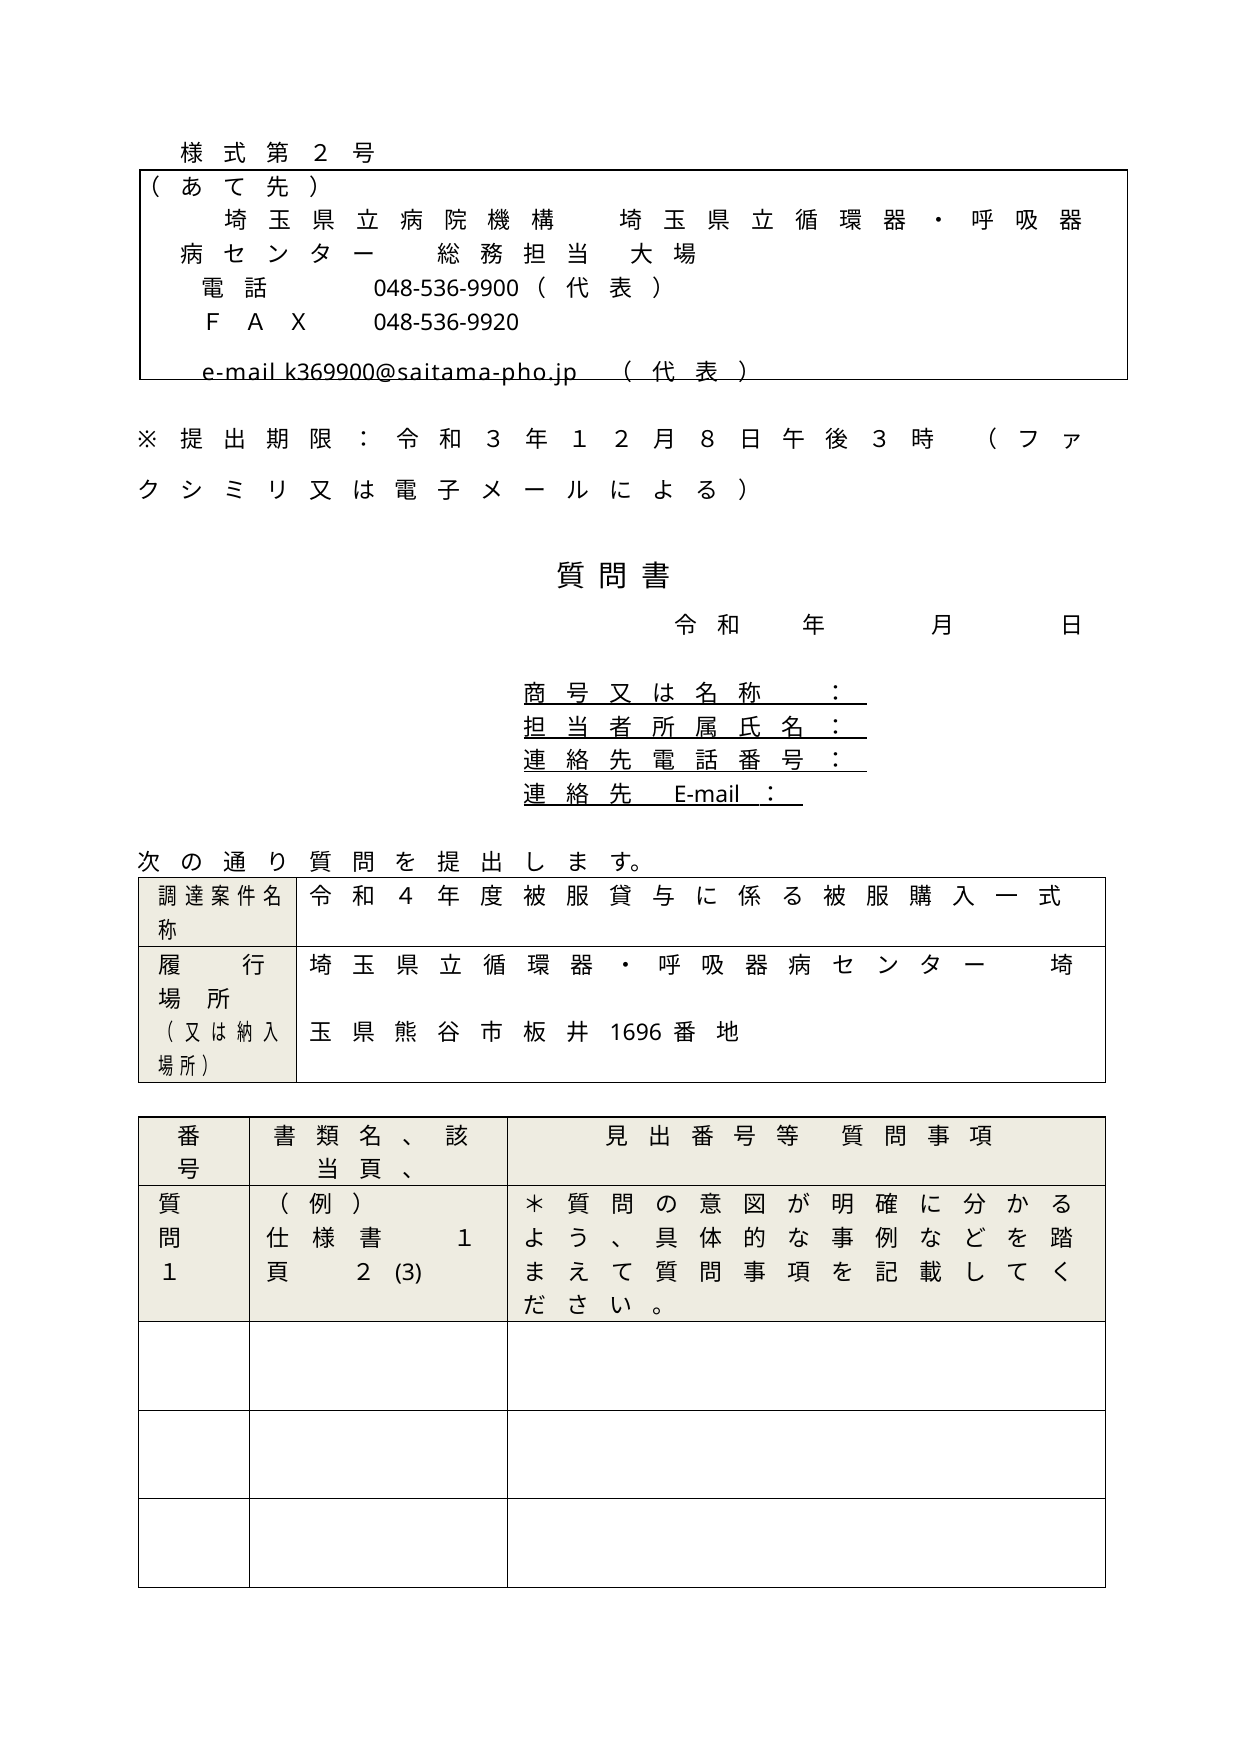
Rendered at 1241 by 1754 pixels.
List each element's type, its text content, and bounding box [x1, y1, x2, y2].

text 担当者所属氏名： [503, 708, 1103, 742]
text e-mail k369900@saitama-pho.jp（代表） [189, 337, 1103, 379]
text 連絡先 E-mail ： [503, 776, 1103, 809]
text 商号又は名称 ： [503, 674, 1103, 708]
text 次の通り質問を提出します。 [137, 843, 1103, 877]
table_cell [250, 1499, 507, 1587]
text 電話 048-536-9900（代表） [189, 269, 1103, 303]
table_cell 埼玉県立循環器・呼吸器病センター 埼玉県熊谷市板井1696番地 [297, 947, 1105, 1082]
text 質問書 [137, 539, 1103, 607]
text e-mail k369900@saitama-pho.jp（代表） [189, 380, 1103, 404]
table_cell [508, 1322, 1105, 1409]
text 連絡先電話番号： [503, 742, 1103, 776]
table_header 見出番号等 質問事項 [508, 1118, 1105, 1185]
table_cell （例） 仕様書 １頁 ２(3) [250, 1186, 507, 1321]
text ※提出期限：令和３年１２月８日午後３時（ファクシミリ又は電子メールによる） [137, 404, 1103, 506]
table_header 令和４年度被服貸与に係る被服購入一式 [297, 878, 1105, 946]
text 様式第２号 [152, 134, 1103, 168]
text ＦＡＸ 048-536-9920 [189, 303, 1103, 337]
table_header 番号 [139, 1118, 249, 1185]
table_cell [139, 1411, 249, 1498]
table_header 書類名、該当頁、 [250, 1118, 507, 1185]
table_cell 質問１ [139, 1186, 249, 1321]
table_header 調達案件名称 [139, 878, 296, 946]
table_cell [139, 1499, 249, 1587]
text 令和 年 月 日 [137, 607, 1103, 641]
table_cell [250, 1322, 507, 1409]
table_cell [508, 1411, 1105, 1498]
table_cell ＊質問の意図が明確に分かるよう、具体的な事例などを踏まえて質問事項を記載してください。 [508, 1186, 1105, 1321]
text 埼玉県立病院機構 埼玉県立循環器・呼吸器病センター 総務担当 大場 [163, 202, 1103, 269]
table_cell 履行場所 （又は納入場所） [139, 947, 296, 1082]
table_cell [508, 1499, 1105, 1587]
table_cell [250, 1411, 507, 1498]
table_cell [139, 1322, 249, 1409]
text （あて先） [141, 171, 1103, 202]
